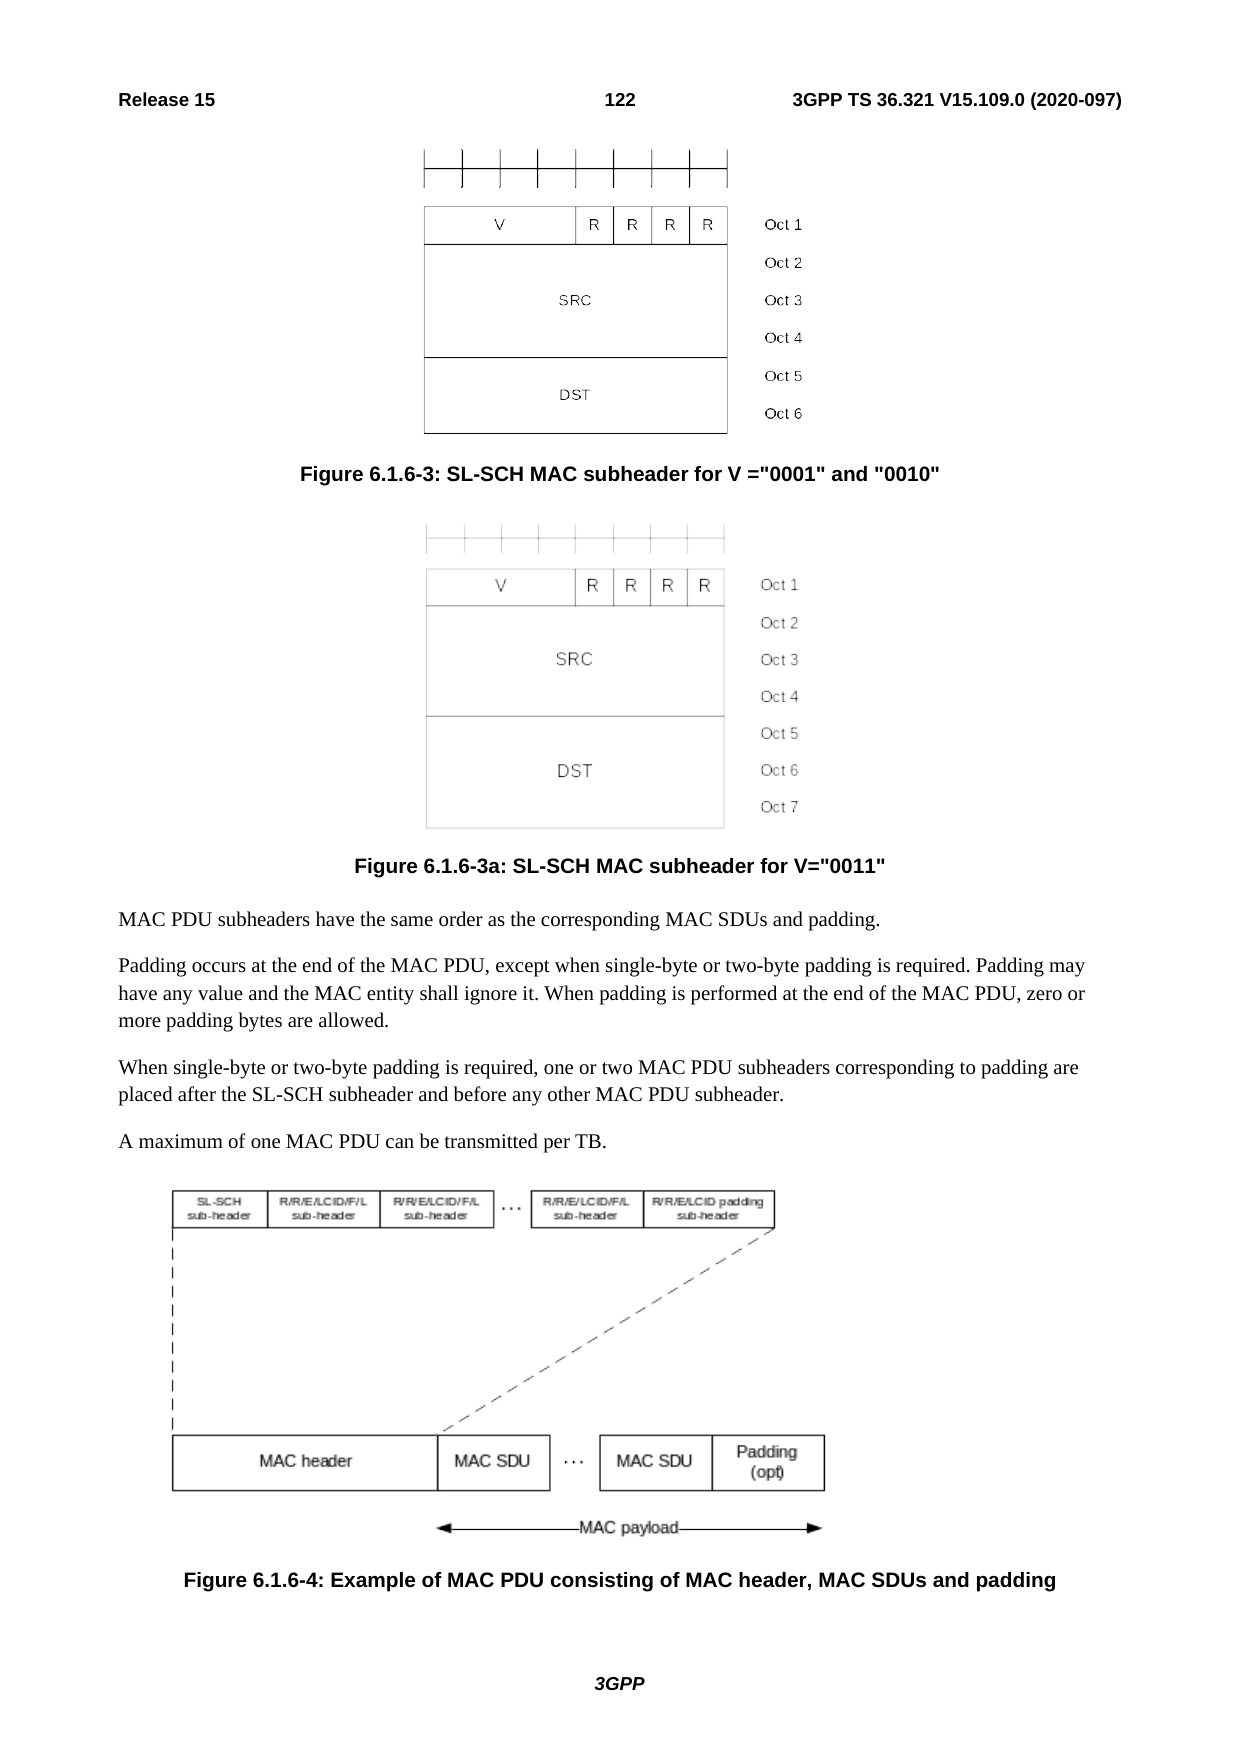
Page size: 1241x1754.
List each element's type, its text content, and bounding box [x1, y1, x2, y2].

text When single-byte or two-byte padding is required, one or two MAC PDU subheaders corresponding to padding are placed after the SL-SCH subheader and before any other MAC PDU subheader. [118, 1054, 1122, 1106]
text A maximum of one MAC PDU can be transmitted per TB. [118, 1128, 1122, 1153]
text Padding occurs at the end of the MAC PDU, except when single-byte or two-byte padding is required. Padding may have any value and the MAC entity shall ignore it. When padding is performed at the end of the MAC PDU, zero or more padding bytes are allowed. [118, 953, 1122, 1032]
text Figure 6.1.6-3: SL-SCH MAC subheader for V ="0001" and "0010" [118, 462, 1122, 486]
text Figure 6.1.6-3a: SL-SCH MAC subheader for V="0011" [118, 854, 1122, 878]
text MAC PDU subheaders have the same order as the corresponding MAC SDUs and padding. [118, 907, 1122, 931]
text Figure 6.1.6-4: Example of MAC PDU consisting of MAC header, MAC SDUs and padding [118, 1567, 1122, 1591]
